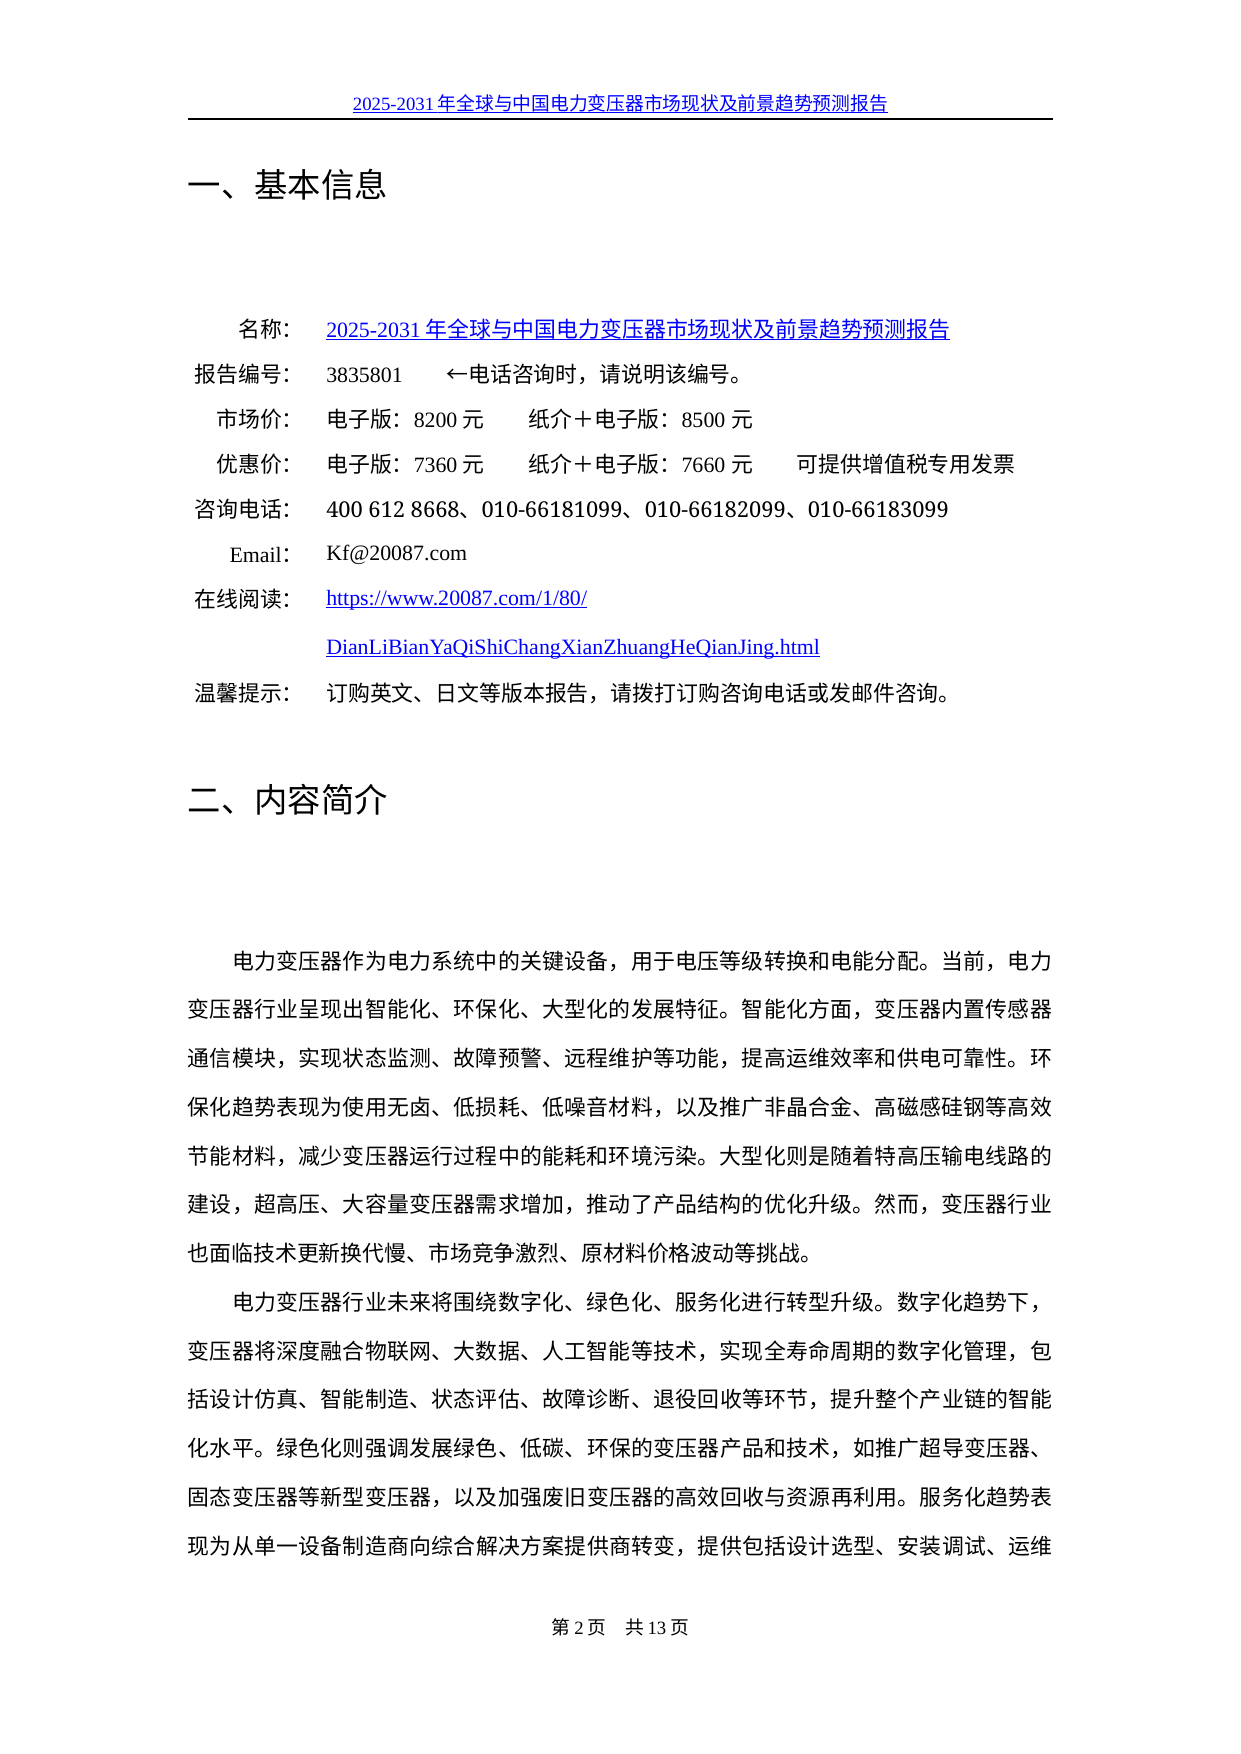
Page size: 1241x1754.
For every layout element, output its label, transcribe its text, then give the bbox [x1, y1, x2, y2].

table_cell 电子版：8200 元 纸介＋电子版：8500 元 [315, 402, 1073, 447]
table_header 名称： [167, 312, 315, 357]
table_cell 订购英文、日文等版本报告，请拨打订购咨询电话或发邮件咨询。 [315, 675, 1073, 720]
table_cell [315, 582, 1073, 675]
table_cell 电子版：7360 元 纸介＋电子版：7660 元 可提供增值税专用发票 [315, 447, 1073, 492]
table_cell Kf@20087.com [315, 537, 1073, 582]
title 二、内容简介 [187, 766, 1053, 831]
table_cell Email： [167, 537, 315, 582]
table_cell 温馨提示： [167, 675, 315, 720]
table_cell 咨询电话： [167, 492, 315, 537]
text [187, 943, 1053, 1561]
table_cell 市场价： [167, 402, 315, 447]
table_cell 在线阅读： [167, 582, 315, 675]
table_cell 3835801 ←电话咨询时，请说明该编号。 [315, 357, 1073, 402]
table_cell 400 612 8668、010-66181099、010-66182099、010-66183099 [315, 492, 1073, 537]
table_header 2025-2031年全球与中国电力变压器市场现状及前景趋势预测报告 [315, 312, 1073, 357]
table_cell 报告编号： [167, 357, 315, 402]
table_cell 优惠价： [167, 447, 315, 492]
title 一、基本信息 [187, 150, 1053, 215]
